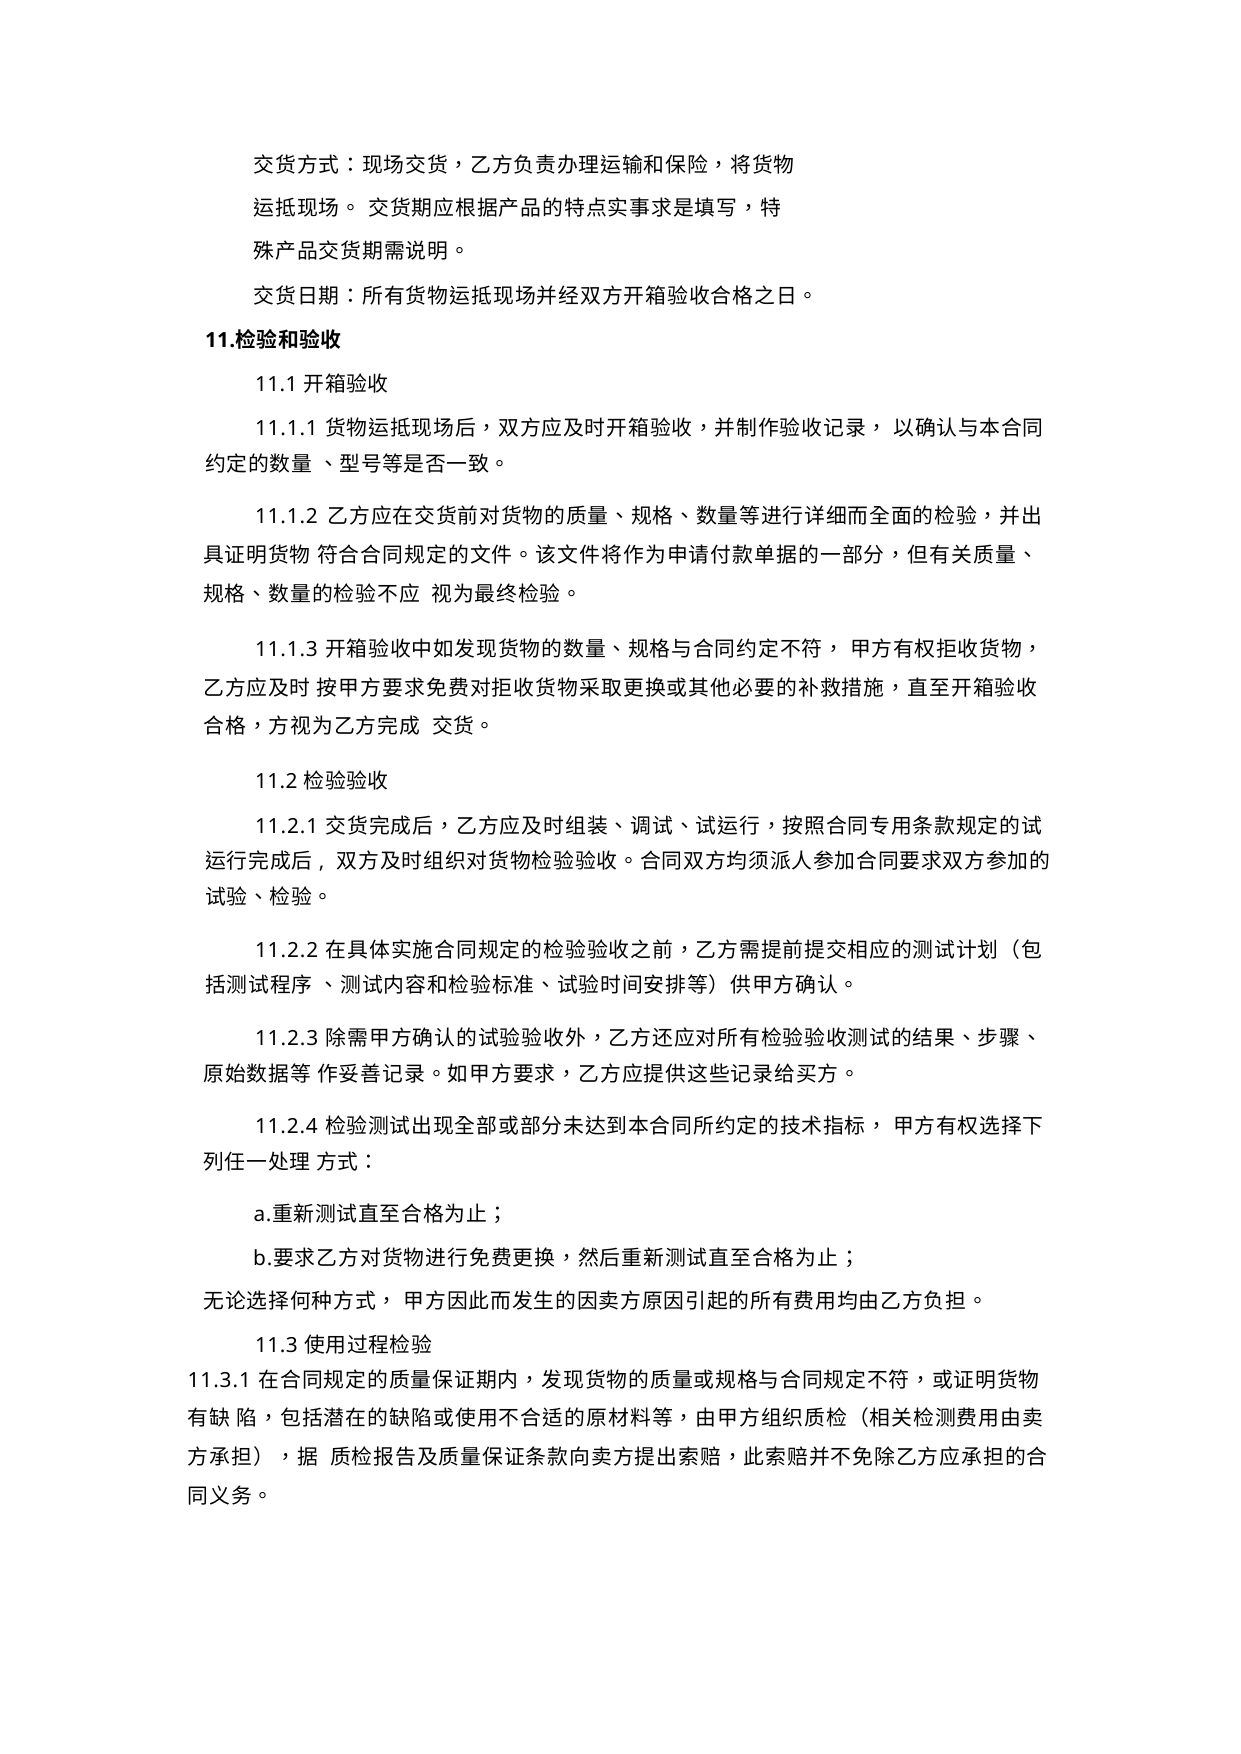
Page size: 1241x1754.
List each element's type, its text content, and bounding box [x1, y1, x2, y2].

text 11.1.2 乙方应在交货前对货物的质量、规格、数量等进行详细而全面的检验，并出具证明货物 符合合同规定的文件。该文件将作为申请付款单据的一部分，但有关质量、规格、数量的检验不应 视为最终检验。 [203, 501, 1052, 607]
text 11.2.4 检验测试出现全部或部分未达到本合同所约定的技术指标， 甲方有权选择下列任一处理 方式： [203, 1112, 1052, 1176]
text 交货日期：所有货物运抵现场并经双方开箱验收合格之日。 [253, 282, 1053, 309]
text 11.3 使用过程检验 [255, 1331, 1053, 1358]
text 11.1.1 货物运抵现场后，双方应及时开箱验收，并制作验收记录， 以确认与本合同约定的数量 、型号等是否一致。 [205, 413, 1052, 477]
text 无论选择何种方式， 甲方因此而发生的因卖方原因引起的所有费用均由乙方负担。 [203, 1287, 1053, 1314]
text 交货方式：现场交货，乙方负责办理运输和保险，将货物运抵现场。 交货期应根据产品的特点实事求是填写，特殊产品交货期需说明。 [253, 150, 797, 264]
text 11.2 检验验收 [255, 767, 1053, 794]
text b.要求乙方对货物进行免费更换，然后重新测试直至合格为止； [253, 1244, 1053, 1270]
text a.重新测试直至合格为止； [253, 1200, 1053, 1227]
text 11.1.3 开箱验收中如发现货物的数量、规格与合同约定不符， 甲方有权拒收货物，乙方应及时 按甲方要求免费对拒收货物采取更换或其他必要的补救措施，直至开箱验收合格，方视为乙方完成 交货。 [203, 634, 1052, 740]
text 11.检验和验收 [205, 326, 1053, 353]
text 11.2.2 在具体实施合同规定的检验验收之前，乙方需提前提交相应的测试计划（包括测试程序 、测试内容和检验标准、试验时间安排等）供甲方确认。 [205, 935, 1052, 999]
text 11.1 开箱验收 [255, 369, 1053, 396]
text 11.2.1 交货完成后，乙方应及时组装、调试、试运行，按照合同专用条款规定的试运行完成后 , 双方及时组织对货物检验验收。合同双方均须派人参加合同要求双方参加的试验、检验。 [205, 811, 1052, 910]
text 11.2.3 除需甲方确认的试验验收外，乙方还应对所有检验验收测试的结果、步骤、原始数据等 作妥善记录。如甲方要求，乙方应提供这些记录给买方。 [203, 1023, 1052, 1087]
text 11.3.1 在合同规定的质量保证期内，发现货物的质量或规格与合同规定不符，或证明货物有缺 陷，包括潜在的缺陷或使用不合适的原材料等，由甲方组织质检（相关检测费用由卖方承担），据 质检报告及质量保证条款向卖方提出索赔，此索赔并不免除乙方应承担的合同义务。 [187, 1365, 1052, 1509]
